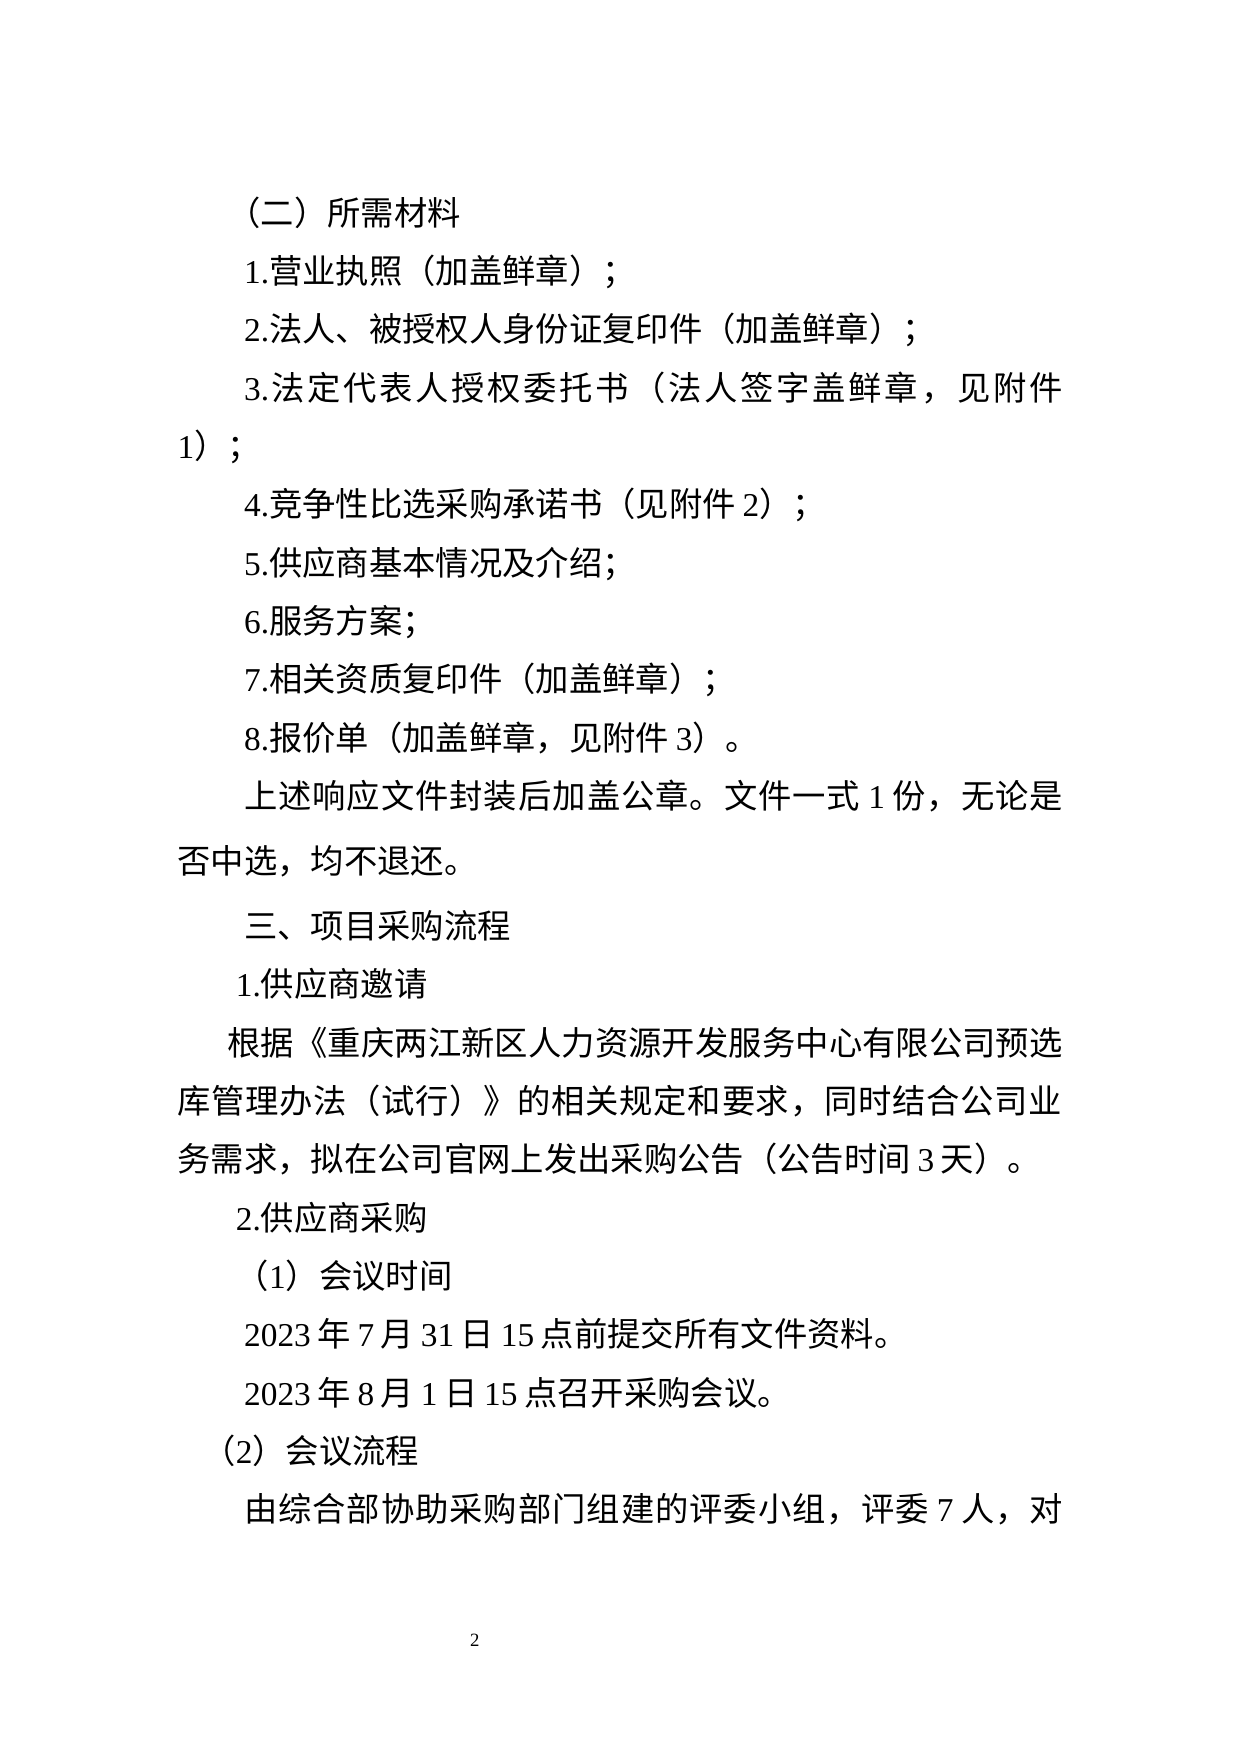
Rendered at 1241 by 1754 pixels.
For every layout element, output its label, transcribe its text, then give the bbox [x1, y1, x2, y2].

text 3.法定代表人授权委托书（法人签字盖鲜章，见附件1）； [177, 353, 1063, 470]
text 4.竞争性比选采购承诺书（见附件2）； [177, 470, 1063, 528]
text 根据《重庆两江新区人力资源开发服务中心有限公司预选库管理办法（试行）》的相关规定和要求，同时结合公司业务需求，拟在公司官网上发出采购公告（公告时间3天）。 [177, 1008, 1063, 1183]
text 上述响应文件封装后加盖公章。文件一式1份，无论是否中选，均不退还。 [177, 762, 1063, 892]
text 2023年7月31日15点前提交所有文件资料。 [177, 1300, 1063, 1358]
text 1.营业执照（加盖鲜章）； [177, 237, 1063, 295]
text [177, 1475, 1063, 1533]
text （2）会议流程 [177, 1417, 1063, 1475]
text 5.供应商基本情况及介绍； [177, 528, 1063, 587]
text 1.供应商邀请 [177, 950, 1063, 1008]
text 7.相关资质复印件（加盖鲜章）； [177, 645, 1063, 703]
text 三、项目采购流程 [177, 892, 1063, 950]
text 8.报价单（加盖鲜章，见附件3）。 [177, 703, 1063, 762]
text （二）所需材料 [177, 178, 1063, 237]
text 6.服务方案； [177, 587, 1063, 645]
text （1）会议时间 [177, 1242, 1063, 1300]
text 2.供应商采购 [177, 1183, 1063, 1242]
text 2.法人、被授权人身份证复印件（加盖鲜章）； [177, 295, 1063, 353]
text 2023年8月1日15点召开采购会议。 [177, 1358, 1063, 1417]
